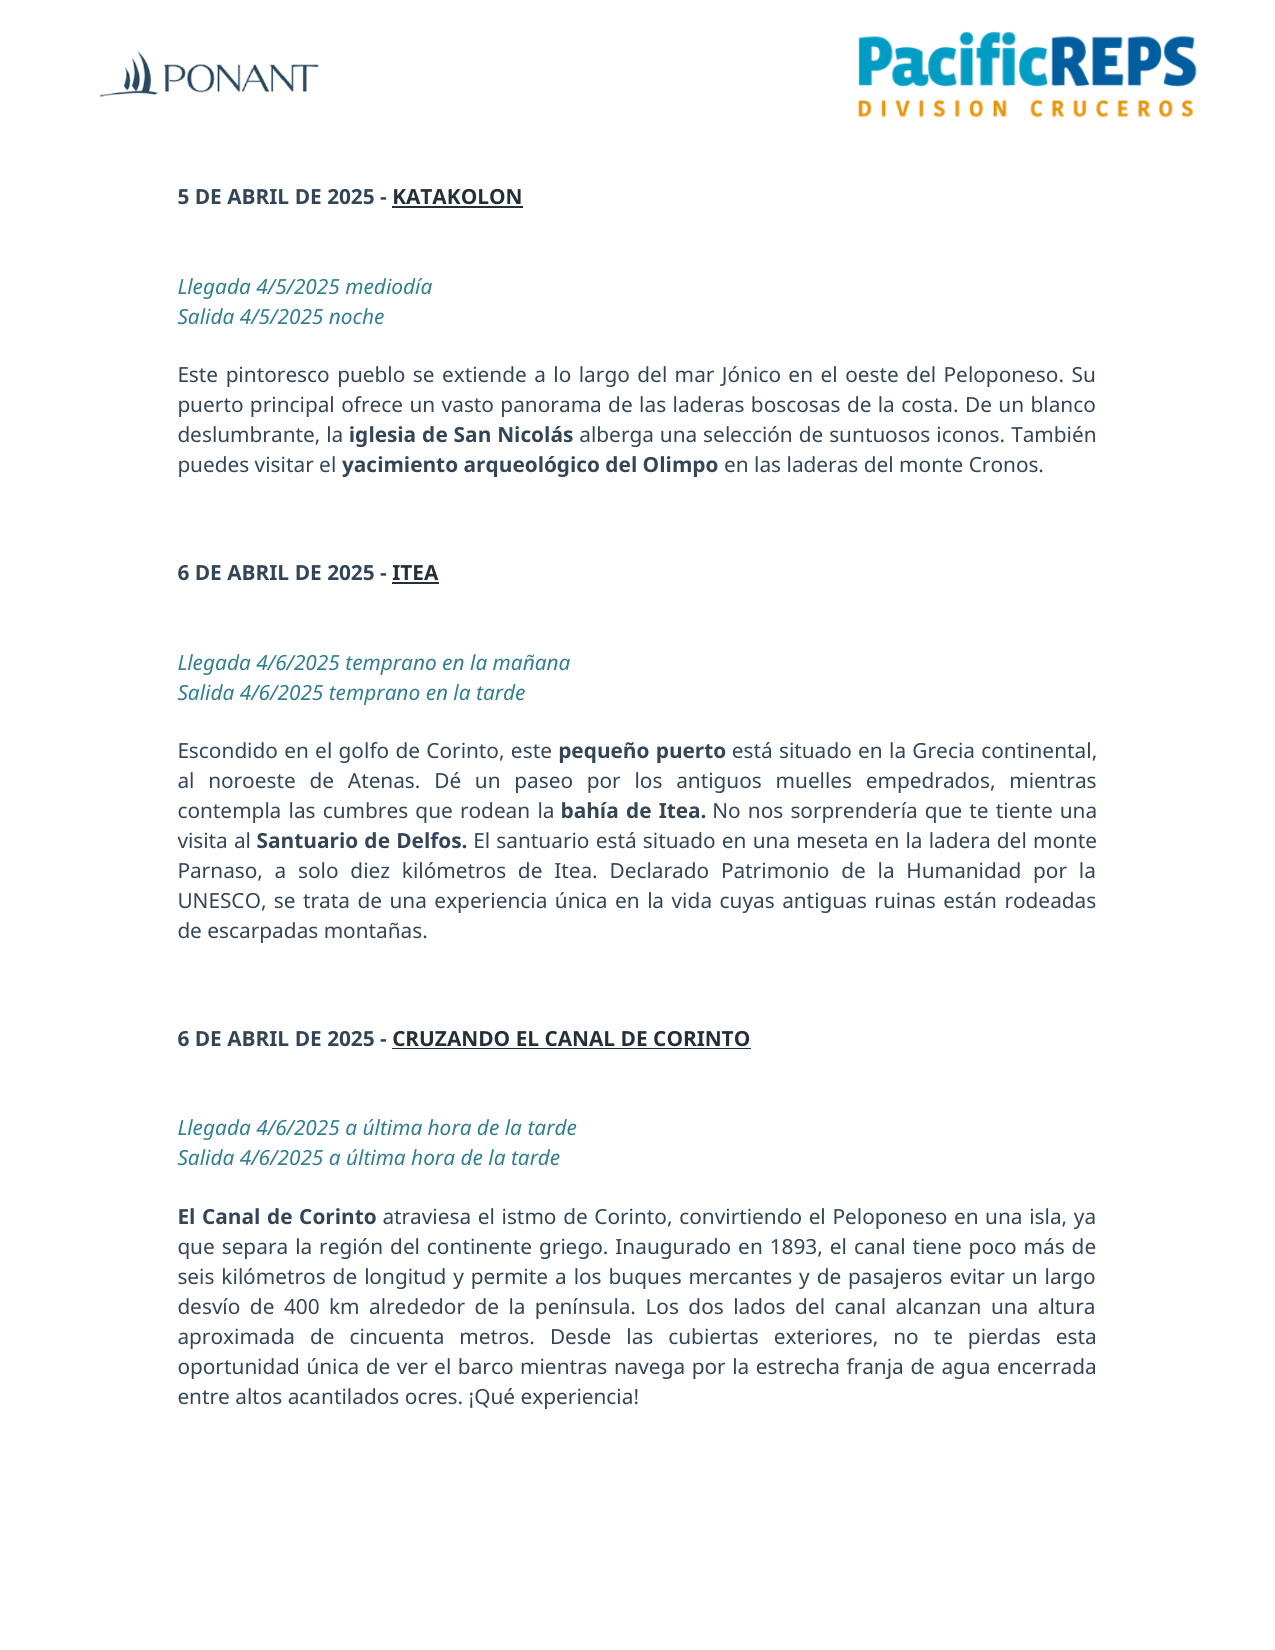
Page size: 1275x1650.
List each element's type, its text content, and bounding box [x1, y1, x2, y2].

text Llegada 4/5/2025 mediodía Salida 4/5/2025 noche [177, 270, 1098, 330]
text Escondido en el golfo de Corinto, este pequeño puerto está situado en la Grecia continental, al noroeste de Atenas. Dé un paseo por los antiguos muelles empedrados, mientras contempla las cumbres que rodean la bahía de Itea. No nos sorprendería que te tiente una visita al Santuario de Delfos. El santuario está situado en una meseta en la ladera del monte Parnaso, a solo diez kilómetros de Itea. Declarado Patrimonio de la Humanidad por la UNESCO, se trata de una experiencia única en la vida cuyas antiguas ruinas están rodeadas de escarpadas montañas. [177, 734, 1098, 944]
text 5 DE ABRIL DE 2025 - KATAKOLON [177, 182, 1098, 211]
picture [854, 29, 1201, 117]
text 6 DE ABRIL DE 2025 - ITEA [177, 558, 1098, 586]
text 6 DE ABRIL DE 2025 - CRUZANDO EL CANAL DE CORINTO [177, 1024, 1098, 1052]
text Llegada 4/6/2025 temprano en la mañana Salida 4/6/2025 temprano en la tarde [177, 646, 1098, 706]
text El Canal de Corinto atraviesa el istmo de Corinto, convirtiendo el Peloponeso en una isla, ya que separa la región del continente griego. Inaugurado en 1893, el canal tiene poco más de seis kilómetros de longitud y permite a los buques mercantes y de pasajeros evitar un largo desvío de 400 km alrededor de la península. Los dos lados del canal alcanzan una altura aproximada de cincuenta metros. Desde las cubiertas exteriores, no te pierdas esta oportunidad única de ver el barco mientras navega por la estrecha franja de agua encerrada entre altos acantilados ocres. ¡Qué experiencia! [177, 1200, 1098, 1410]
text Llegada 4/6/2025 a última hora de la tarde Salida 4/6/2025 a última hora de la tarde [177, 1112, 1098, 1172]
picture [67, 15, 375, 154]
text Este pintoresco pueblo se extiende a lo largo del mar Jónico en el oeste del Peloponeso. Su puerto principal ofrece un vasto panorama de las laderas boscosas de la costa. De un blanco deslumbrante, la iglesia de San Nicolás alberga una selección de suntuosos iconos. También puedes visitar el yacimiento arqueológico del Olimpo en las laderas del monte Cronos. [177, 359, 1098, 479]
